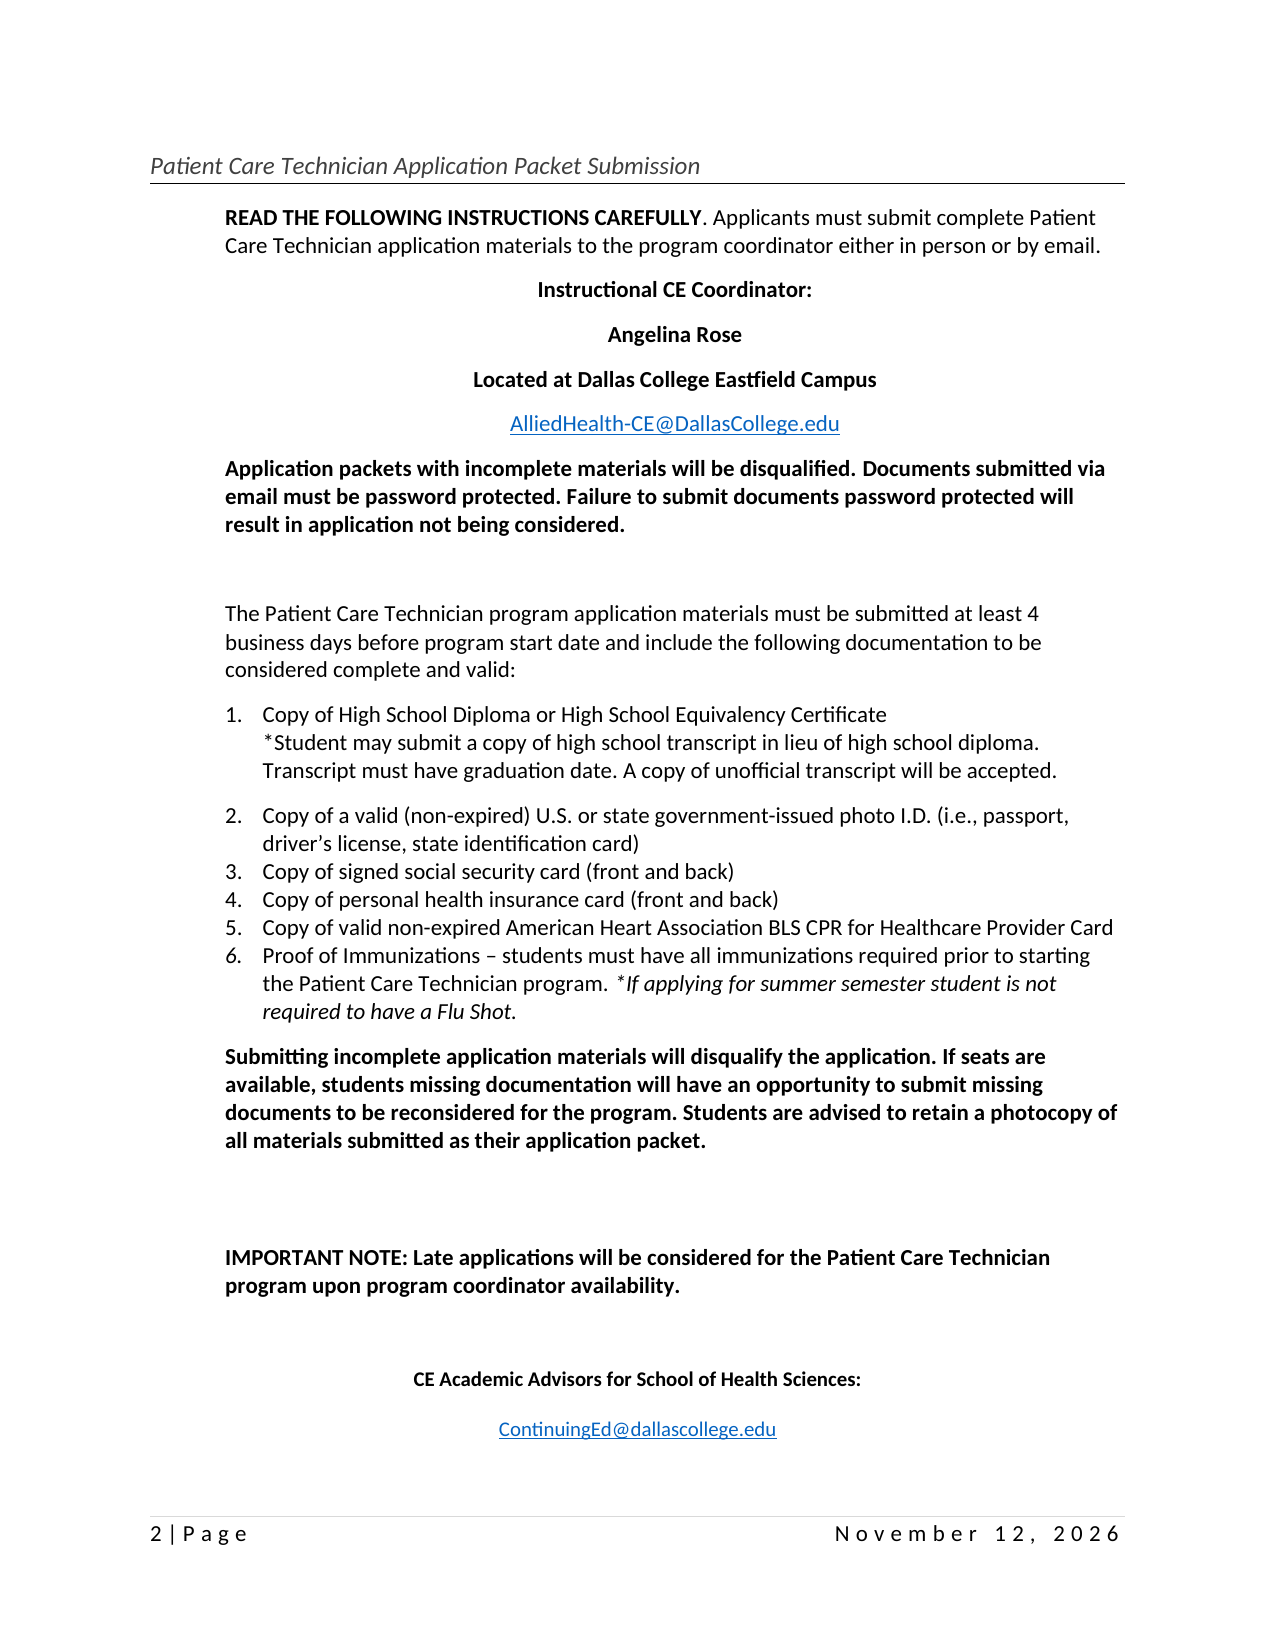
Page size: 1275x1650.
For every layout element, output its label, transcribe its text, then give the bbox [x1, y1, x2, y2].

list Copy of High School Diploma or High School Equivalency Certificate [225, 700, 1125, 728]
text AlliedHealth-CE@DallasCollege.edu [225, 409, 1125, 437]
text Instructional CE Coordinator: [225, 275, 1125, 303]
list Copy of personal health insurance card (front and back) [225, 885, 1125, 913]
list Copy of a valid (non-expired) U.S. or state government-issued photo I.D. (i.e., passport, driver’s license, state identification card) [225, 801, 1125, 857]
list Proof of Immunizations – students must have all immunizations required prior to starting the Patient Care Technician program. *If applying for summer semester student is not required to have a Flu Shot. [225, 941, 1125, 1025]
text CE Academic Advisors for School of Health Sciences: [150, 1366, 1125, 1391]
text The Patient Care Technician program application materials must be submitted at least 4 business days before program start date and include the following documentation to be considered complete and valid: [225, 599, 1125, 684]
list Copy of signed social security card (front and back) [225, 857, 1125, 885]
text Application packets with incomplete materials will be disqualified. Documents submitted via email must be password protected. Failure to submit documents password protected will result in application not being considered. [225, 454, 1125, 538]
text IMPORTANT NOTE: Late applications will be considered for the Patient Care Technician program upon program coordinator availability. [225, 1243, 1125, 1299]
text Located at Dallas College Eastfield Campus [225, 365, 1125, 393]
text Submitting incomplete application materials will disqualify the application. If seats are available, students missing documentation will have an opportunity to submit missing documents to be reconsidered for the program. Students are advised to retain a photocopy of all materials submitted as their application packet. [225, 1042, 1125, 1154]
text Angelina Rose [225, 320, 1125, 348]
text ContinuingEd@dallascollege.edu [150, 1416, 1125, 1441]
list *Student may submit a copy of high school transcript in lieu of high school diploma. Transcript must have graduation date. A copy of unofficial transcript will be accepted. [262, 728, 1125, 784]
list Copy of valid non-expired American Heart Association BLS CPR for Healthcare Provider Card [225, 913, 1125, 941]
text Patient Care Technician Application Packet Submission [150, 150, 1125, 183]
text READ THE FOLLOWING INSTRUCTIONS CAREFULLY. Applicants must submit complete Patient Care Technician application materials to the program coordinator either in person or by email. [225, 203, 1125, 259]
